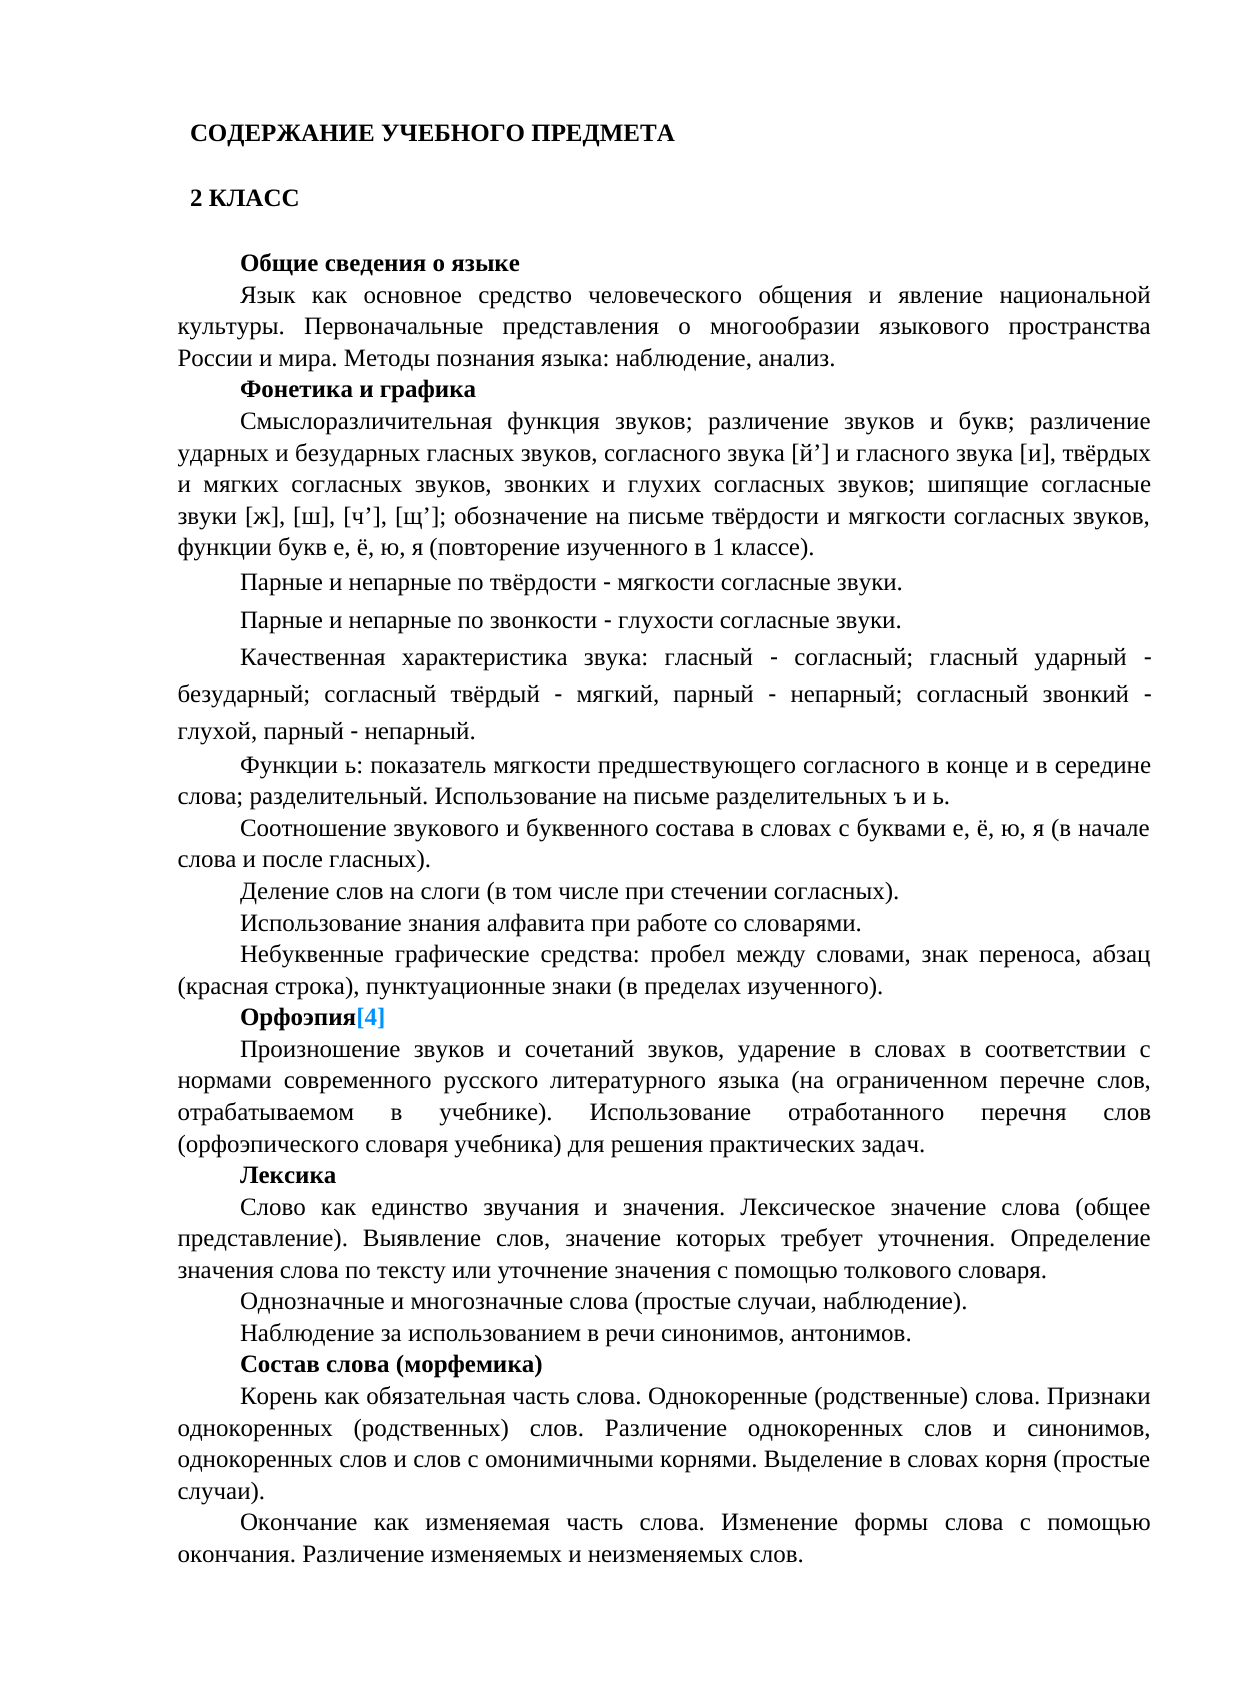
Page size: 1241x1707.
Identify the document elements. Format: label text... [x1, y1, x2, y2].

text Корень как обязательная часть слова. Однокоренные (родственные) слова. Признаки однокоренных (родственных) слов. Различение однокоренных слов и синонимов, однокоренных слов и слов с омонимичными корнями. Выделение в словах корня (простые случаи). [177, 1381, 1152, 1504]
text Слово как единство звучания и значения. Лексическое значение слова (общее представление). Выявление слов, значение которых требует уточнения. Определение значения слова по тексту или уточнение значения с помощью толкового словаря. [177, 1192, 1152, 1284]
text Соотношение звукового и буквенного состава в словах с буквами е, ё, ю, я (в начале слова и после гласных). [177, 813, 1152, 873]
text Парные и непарные по твёрдости ‑ мягкости согласные звуки. [177, 564, 1152, 598]
text Смыслоразличительная функция звуков; различение звуков и букв; различение ударных и безударных гласных звуков, согласного звука [й’] и гласного звука [и], твёрдых и мягких согласных звуков, звонких и глухих согласных звуков; шипящие согласные звуки [ж], [ш], [ч’], [щ’]; обозначение на письме твёрдости и мягкости согласных звуков, функции букв е, ё, ю, я (повторение изученного в 1 классе). [177, 406, 1152, 561]
text Фонетика и графика [177, 374, 1152, 403]
text Однозначные и многозначные слова (простые случаи, наблюдение). [177, 1286, 1152, 1315]
text Орфоэпия[4] [177, 1002, 1152, 1031]
text Произношение звуков и сочетаний звуков, ударение в словах в соответствии с нормами современного русского литературного языка (на ограниченном перечне слов, отрабатываемом в учебнике). Использование отработанного перечня слов (орфоэпического словаря учебника) для решения практических задач. [177, 1034, 1152, 1157]
text Парные и непарные по звонкости ‑ глухости согласные звуки. [177, 601, 1152, 635]
text Деление слов на слоги (в том числе при стечении согласных). [177, 876, 1152, 905]
text Общие сведения о языке [177, 248, 1152, 277]
text Наблюдение за использованием в речи синонимов, антонимов. [177, 1318, 1152, 1347]
text Небуквенные графические средства: пробел между словами, знак переноса, абзац (красная строка), пунктуационные знаки (в пределах изученного). [177, 939, 1152, 999]
text Функции ь: показатель мягкости предшествующего согласного в конце и в середине слова; разделительный. Использование на письме разделительных ъ и ь. [177, 750, 1152, 810]
text Лексика [177, 1160, 1152, 1189]
text Окончание как изменяемая часть слова. Изменение формы слова с помощью окончания. Различение изменяемых и неизменяемых слов. [177, 1507, 1152, 1568]
text Состав слова (морфемика) [177, 1349, 1152, 1378]
text Качественная характеристика звука: гласный ‑ согласный; гласный ударный ‑ безударный; согласный твёрдый ‑ мягкий, парный ‑ непарный; согласный звонкий ‑ глухой, парный ‑ непарный. [177, 639, 1152, 747]
text Язык как основное средство человеческого общения и явление национальной культуры. Первоначальные представления о многообразии языкового пространства России и мира. Методы познания языка: наблюдение, анализ. [177, 280, 1152, 372]
text СОДЕРЖАНИЕ УЧЕБНОГО ПРЕДМЕТА [190, 118, 1152, 147]
text 2 КЛАСС [190, 183, 1152, 212]
text Использование знания алфавита при работе со словарями. [177, 908, 1152, 936]
